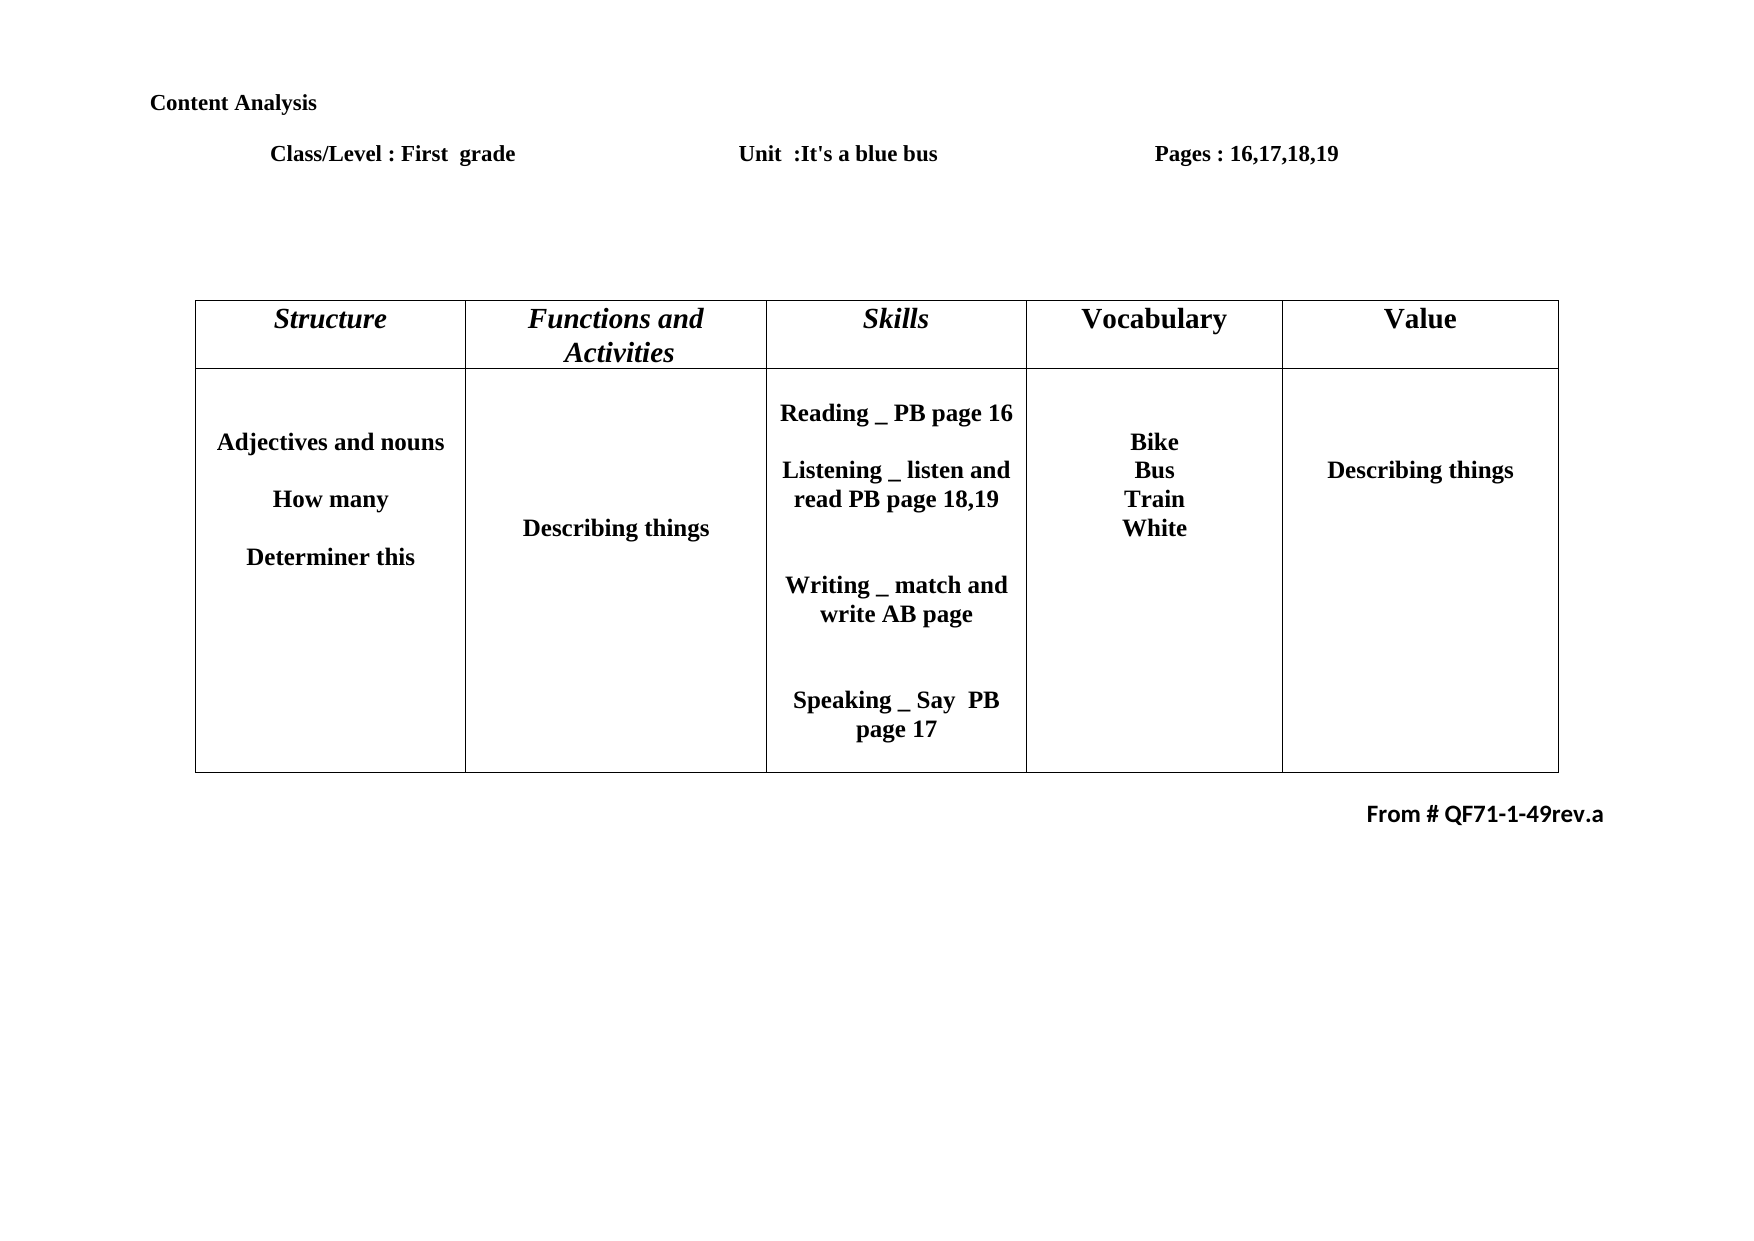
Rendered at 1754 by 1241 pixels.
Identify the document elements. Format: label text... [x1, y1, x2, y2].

table_cell Describing things [466, 369, 766, 772]
table_cell Reading _ PB page 16 Listening _ listen and read PB page 18,19 Writing _ match and write AB page Speaking _ Say PB page 17 [767, 369, 1026, 772]
table_cell Describing things [1283, 369, 1558, 772]
table_header Functions and Activities [466, 301, 766, 368]
table_cell Adjectives and nouns How many Determiner this [196, 369, 465, 772]
table_cell Bike Bus Train White [1027, 369, 1282, 772]
table_header Structure [196, 301, 465, 368]
text Class/Level : First grade Unit :It's a blue bus Pages : 16,17,18,19 [150, 140, 1604, 166]
text Content Analysis [150, 89, 1604, 115]
table_header Skills [767, 301, 1026, 368]
table_header Value [1283, 301, 1558, 368]
table_header Vocabulary [1027, 301, 1282, 368]
text From # QF71-1-49rev.a [150, 298, 1604, 828]
